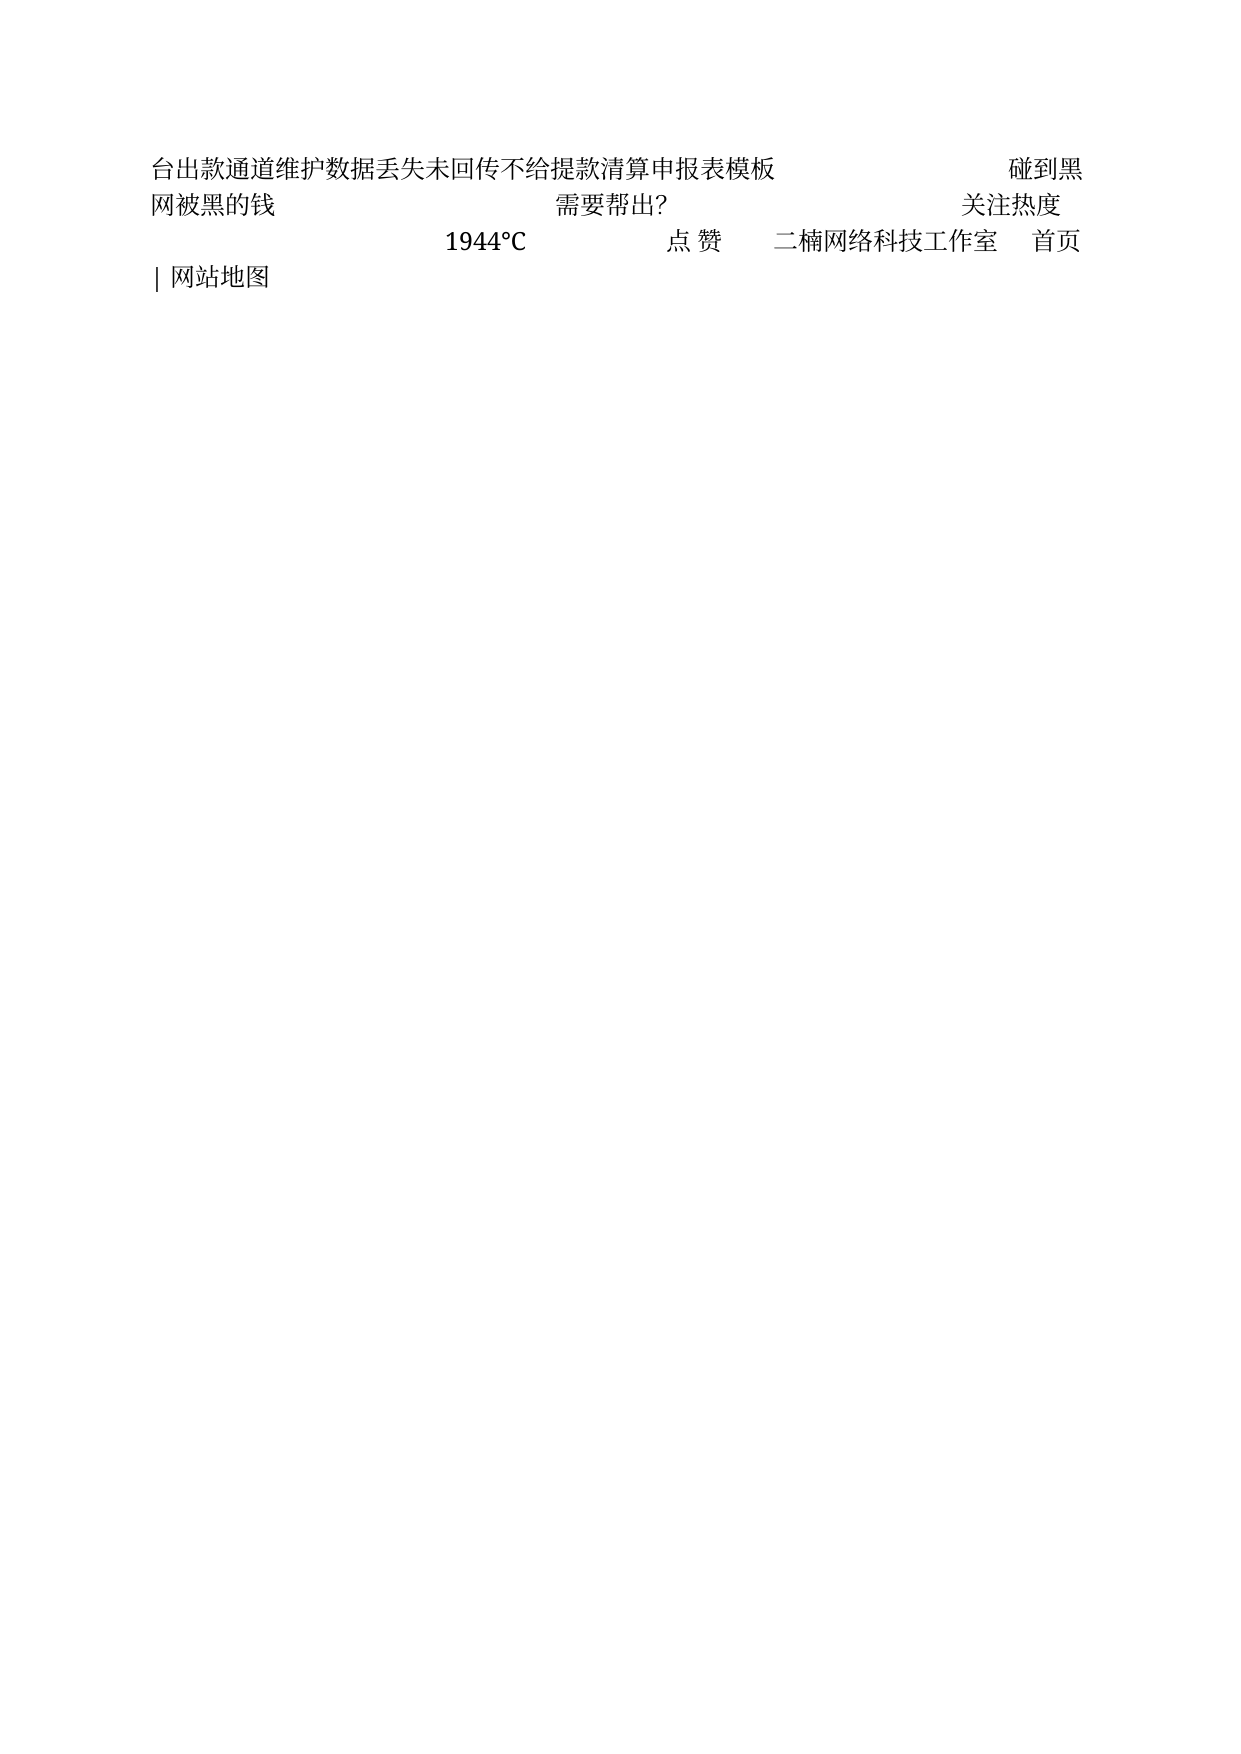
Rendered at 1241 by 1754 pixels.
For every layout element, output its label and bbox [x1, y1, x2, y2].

text [150, 150, 1090, 294]
